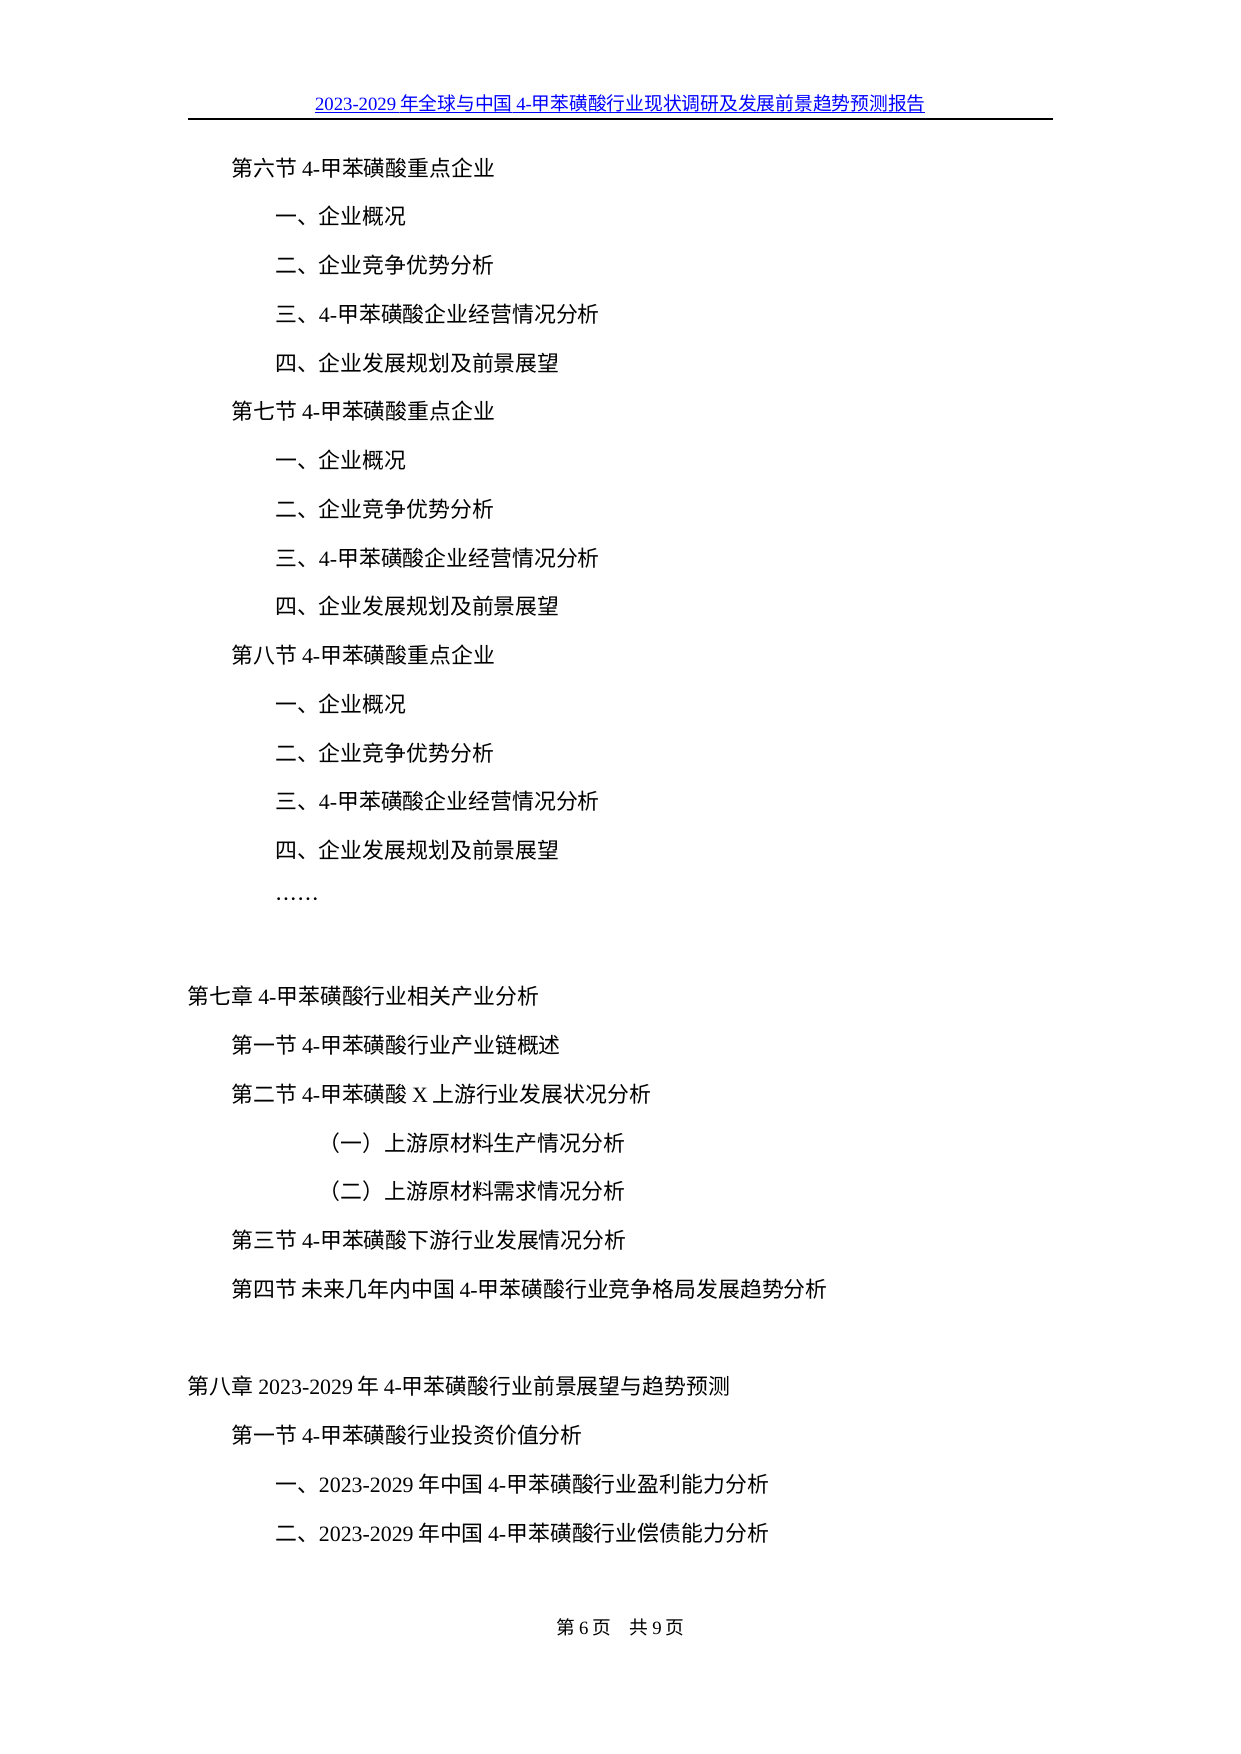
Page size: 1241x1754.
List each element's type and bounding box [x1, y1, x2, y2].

text [187, 150, 1053, 1548]
